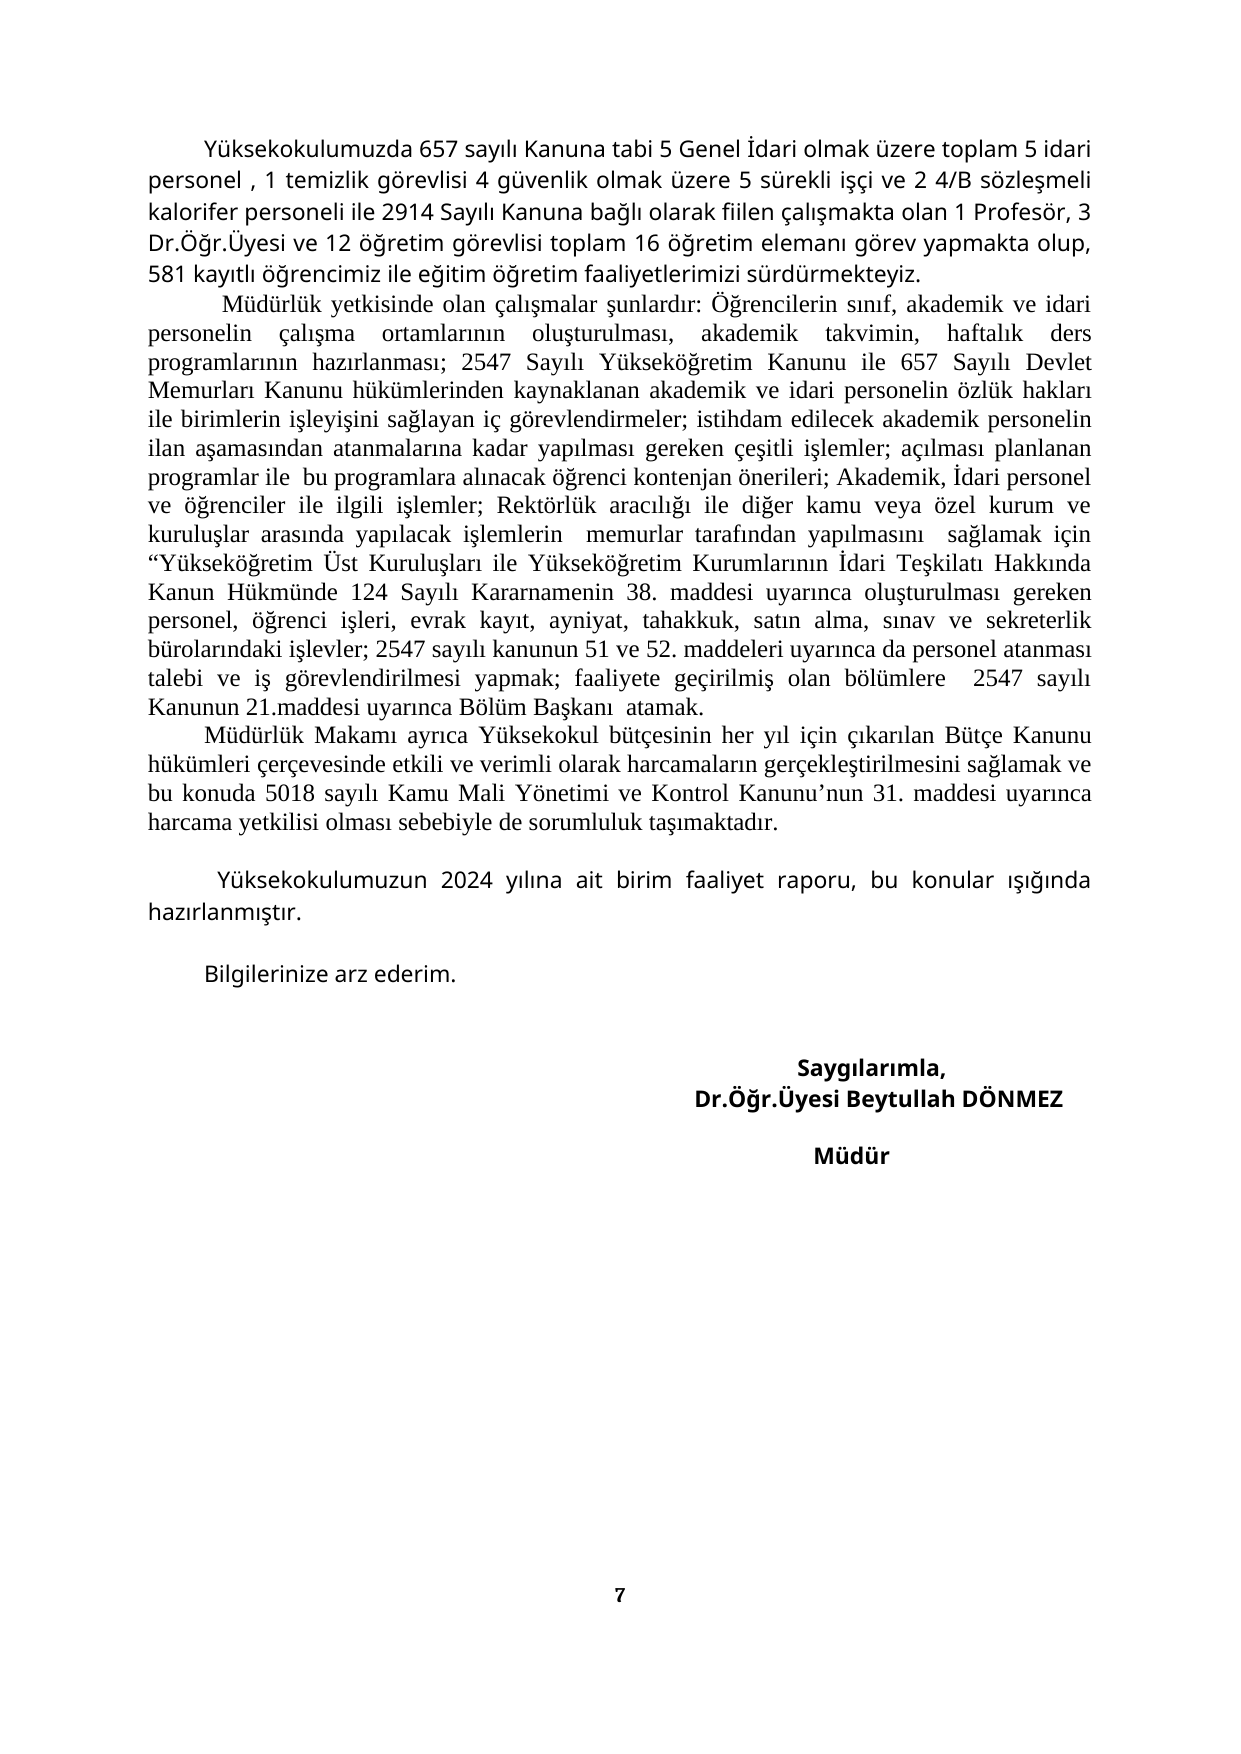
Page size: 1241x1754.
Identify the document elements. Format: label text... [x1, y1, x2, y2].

text Yüksekokulumuzda 657 sayılı Kanuna tabi 5 Genel İdari olmak üzere toplam 5 idari personel , 1 temizlik görevlisi 4 güvenlik olmak üzere 5 sürekli işçi ve 2 4/B sözleşmeli kalorifer personeli ile 2914 Sayılı Kanuna bağlı olarak fiilen çalışmakta olan 1 Profesör, 3 Dr.Öğr.Üyesi ve 12 öğretim görevlisi toplam 16 öğretim elemanı görev yapmakta olup, 581 kayıtlı öğrencimiz ile eğitim öğretim faaliyetlerimizi sürdürmekteyiz. [148, 133, 1092, 289]
text Müdürlük yetkisinde olan çalışmalar şunlardır: Öğrencilerin sınıf, akademik ve idari personelin çalışma ortamlarının oluşturulması, akademik takvimin, haftalık ders programlarının hazırlanması; 2547 Sayılı Yükseköğretim Kanunu ile 657 Sayılı Devlet Memurları Kanunu hükümlerinden kaynaklanan akademik ve idari personelin özlük hakları ile birimlerin işleyişini sağlayan iç görevlendirmeler; istihdam edilecek akademik personelin ilan aşamasından atanmalarına kadar yapılması gereken çeşitli işlemler; açılması planlanan programlar ile bu programlara alınacak öğrenci kontenjan önerileri; Akademik, İdari personel ve öğrenciler ile ilgili işlemler; Rektörlük aracılığı ile diğer kamu veya özel kurum ve kuruluşlar arasında yapılacak işlemlerin memurlar tarafından yapılmasını sağlamak için “Yükseköğretim Üst Kuruluşları ile Yükseköğretim Kurumlarının İdari Teşkilatı Hakkında Kanun Hükmünde 124 Sayılı Kararnamenin 38. maddesi uyarınca oluşturulması gereken personel, öğrenci işleri, evrak kayıt, ayniyat, tahakkuk, satın alma, sınav ve sekreterlik bürolarındaki işlevler; 2547 sayılı kanunun 51 ve 52. maddeleri uyarınca da personel atanması talebi ve iş görevlendirilmesi yapmak; faaliyete geçirilmiş olan bölümlere 2547 sayılı Kanunun 21.maddesi uyarınca Bölüm Başkanı atamak. [148, 289, 1092, 720]
text Bilgilerinize arz ederim. [148, 958, 1092, 989]
text Dr.Öğr.Üyesi Beytullah DÖNMEZ [664, 1083, 1092, 1114]
text Yüksekokulumuzun 2024 yılına ait birim faaliyet raporu, bu konular ışığında hazırlanmıştır. [148, 864, 1092, 927]
text Müdür [148, 1140, 1092, 1171]
text Müdürlük Makamı ayrıca Yüksekokul bütçesinin her yıl için çıkarılan Bütçe Kanunu hükümleri çerçevesinde etkili ve verimli olarak harcamaların gerçekleştirilmesini sağlamak ve bu konuda 5018 sayılı Kamu Mali Yönetimi ve Kontrol Kanunu’nun 31. maddesi uyarınca harcama yetkilisi olması sebebiyle de sorumluluk taşımaktadır. [148, 720, 1092, 835]
text Saygılarımla, [664, 1052, 1092, 1083]
